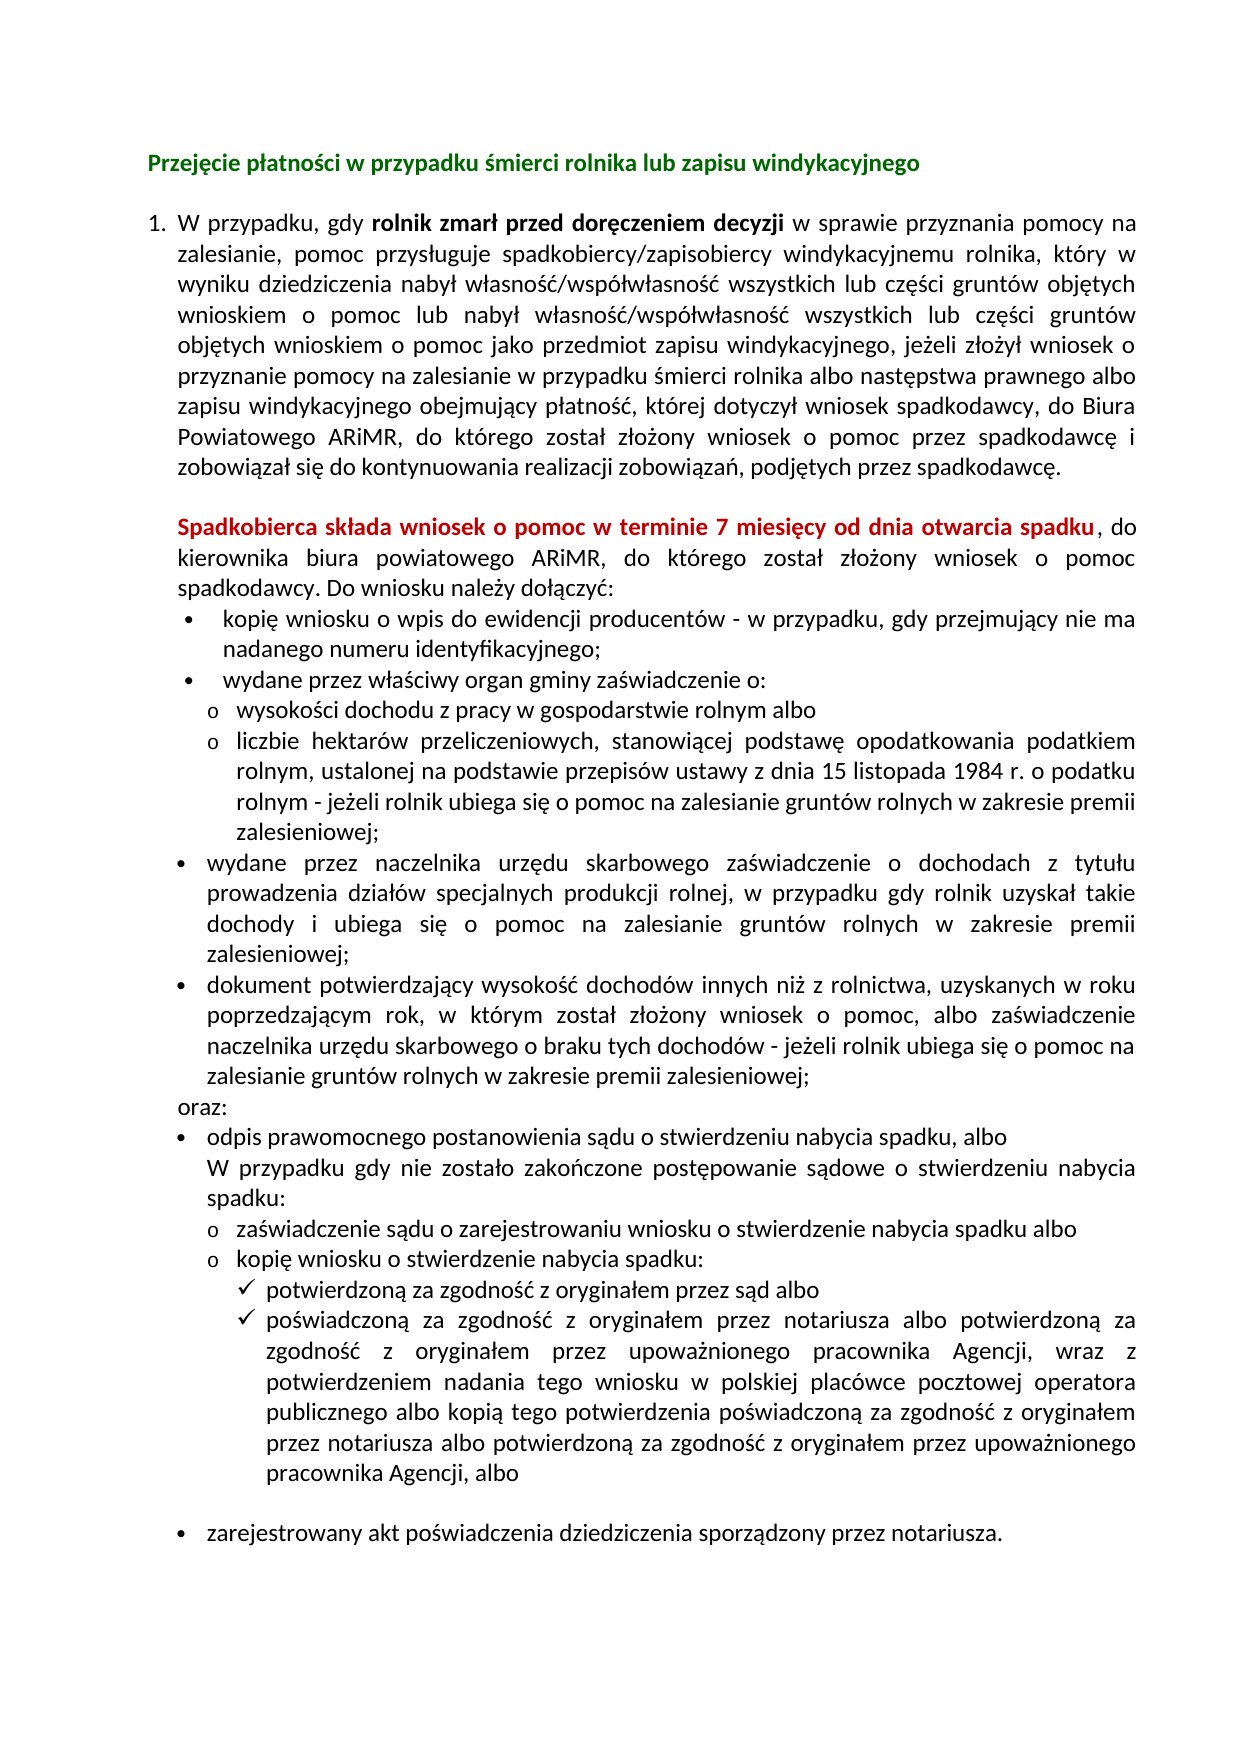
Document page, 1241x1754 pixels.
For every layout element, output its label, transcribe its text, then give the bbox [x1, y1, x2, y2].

text Spadkobierca składa wniosek o pomoc w terminie 7 miesięcy od dnia otwarcia spadku, do kierownika biura powiatowego ARiMR, do którego został złożony wniosek o pomoc spadkodawcy. Do wniosku należy dołączyć: [177, 511, 1137, 603]
list W przypadku, gdy rolnik zmarł przed doręczeniem decyzji w sprawie przyznania pomocy na zalesianie, pomoc przysługuje spadkobiercy/zapisobiercy windykacyjnemu rolnika, który w wyniku dziedziczenia nabył własność/współwłasność wszystkich lub części gruntów objętych wnioskiem o pomoc lub nabył własność/współwłasność wszystkich lub części gruntów objętych wnioskiem o pomoc jako przedmiot zapisu windykacyjnego, jeżeli złożył wniosek o przyznanie pomocy na zalesianie w przypadku śmierci rolnika albo następstwa prawnego albo zapisu windykacyjnego obejmujący płatność, której dotyczył wniosek spadkodawcy, do Biura Powiatowego ARiMR, do którego został złożony wniosek o pomoc przez spadkodawcę i zobowiązał się do kontynuowania realizacji zobowiązań, podjętych przez spadkodawcę. [148, 207, 1137, 482]
list kopię wniosku o stwierdzenie nabycia spadku: [207, 1244, 1137, 1274]
list liczbie hektarów przeliczeniowych, stanowiącej podstawę opodatkowania podatkiem rolnym, ustalonej na podstawie przepisów ustawy z dnia 15 listopada 1984 r. o podatku rolnym - jeżeli rolnik ubiega się o pomoc na zalesianie gruntów rolnych w zakresie premii zalesieniowej; [207, 725, 1137, 847]
list potwierdzoną za zgodność z oryginałem przez sąd albo [236, 1274, 1137, 1305]
list wydane przez właściwy organ gminy zaświadczenie o: [185, 664, 1137, 694]
list dokument potwierdzający wysokość dochodów innych niż z rolnictwa, uzyskanych w roku poprzedzającym rok, w którym został złożony wniosek o pomoc, albo zaświadczenie naczelnika urzędu skarbowego o braku tych dochodów - jeżeli rolnik ubiega się o pomoc na zalesianie gruntów rolnych w zakresie premii zalesieniowej; [177, 969, 1137, 1091]
text W przypadku gdy nie zostało zakończone postępowanie sądowe o stwierdzeniu nabycia spadku: [207, 1152, 1137, 1213]
list wydane przez naczelnika urzędu skarbowego zaświadczenie o dochodach z tytułu prowadzenia działów specjalnych produkcji rolnej, w przypadku gdy rolnik uzyskał takie dochody i ubiega się o pomoc na zalesianie gruntów rolnych w zakresie premii zalesieniowej; [177, 847, 1137, 969]
text oraz: [177, 1091, 1137, 1122]
list poświadczoną za zgodność z oryginałem przez notariusza albo potwierdzoną za zgodność z oryginałem przez upoważnionego pracownika Agencji, wraz z potwierdzeniem nadania tego wniosku w polskiej placówce pocztowej operatora publicznego albo kopią tego potwierdzenia poświadczoną za zgodność z oryginałem przez notariusza albo potwierdzoną za zgodność z oryginałem przez upoważnionego pracownika Agencji, albo [236, 1305, 1137, 1488]
text Przejęcie płatności w przypadku śmierci rolnika lub zapisu windykacyjnego [148, 148, 1137, 178]
list kopię wniosku o wpis do ewidencji producentów - w przypadku, gdy przejmujący nie ma nadanego numeru identyfikacyjnego; [185, 603, 1137, 664]
list zaświadczenie sądu o zarejestrowaniu wniosku o stwierdzenie nabycia spadku albo [207, 1213, 1137, 1244]
list odpis prawomocnego postanowienia sądu o stwierdzeniu nabycia spadku, albo [177, 1122, 1137, 1152]
list zarejestrowany akt poświadczenia dziedziczenia sporządzony przez notariusza. [177, 1517, 1137, 1547]
list wysokości dochodu z pracy w gospodarstwie rolnym albo [207, 694, 1137, 725]
